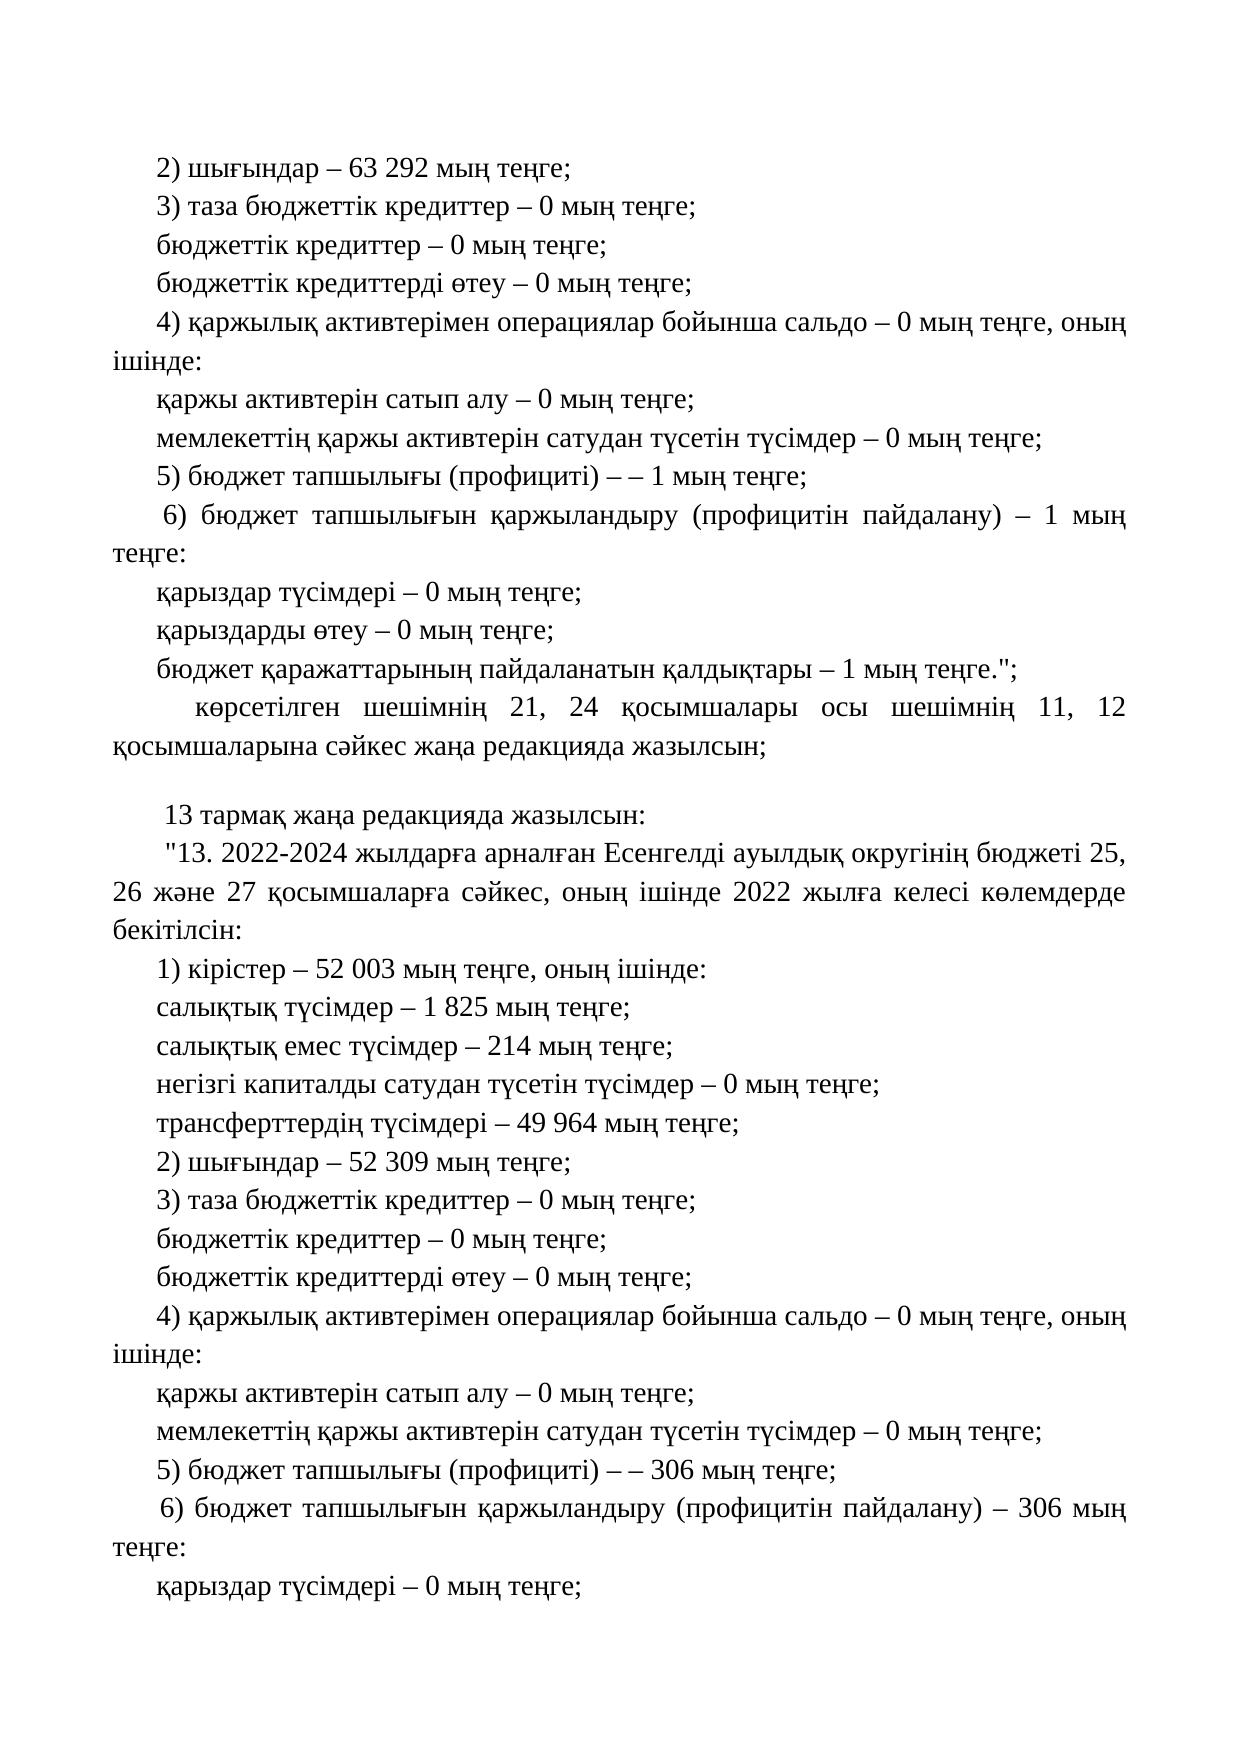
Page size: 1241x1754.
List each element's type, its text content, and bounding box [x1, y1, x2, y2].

text салықтық түсімдер – 1 825 мың теңге; [112, 989, 1128, 1023]
text қаржы активтерін сатып алу – 0 мың теңге; [112, 1375, 1128, 1408]
text қаржы активтерін сатып алу – 0 мың теңге; [112, 381, 1128, 415]
text 2) шығындар – 52 309 мың теңге; [112, 1144, 1128, 1177]
text бюджеттік кредиттерді өтеу – 0 мың теңге; [112, 266, 1128, 299]
text салықтық емес түсімдер – 214 мың теңге; [112, 1028, 1128, 1062]
text қарыздар түсімдері – 0 мың теңге; [112, 574, 1128, 607]
text бюджеттік кредиттерді өтеу – 0 мың теңге; [112, 1259, 1128, 1293]
text 2) шығындар – 63 292 мың теңге; [112, 150, 1128, 183]
text "13. 2022-2024 жылдарға арналған Есенгелді ауылдық округінің бюджеті 25, 26 және 27 қосымшаларға сәйкес, оның ішінде 2022 жылға келесі көлемдерде бекітілсін: [112, 835, 1128, 946]
text трансферттердің түсімдері – 49 964 мың теңге; [112, 1105, 1128, 1139]
text 4) қаржылық активтерімен операциялар бойынша сальдо – 0 мың теңге, оның ішінде: [112, 1298, 1128, 1370]
text бюджет қаражаттарының пайдаланатын қалдықтары – 1 мың теңге."; [112, 651, 1128, 684]
text 5) бюджет тапшылығы (профициті) – – 306 мың теңге; [112, 1452, 1128, 1486]
text бюджеттік кредиттер – 0 мың теңге; [112, 1221, 1128, 1254]
text 4) қаржылық активтерімен операциялар бойынша сальдо – 0 мың теңге, оның ішінде: [112, 304, 1128, 376]
text 3) таза бюджеттік кредиттер – 0 мың теңге; [112, 188, 1128, 222]
text мемлекеттің қаржы активтерін сатудан түсетін түсімдер – 0 мың теңге; [112, 420, 1128, 453]
text көрсетілген шешімнің 21, 24 қосымшалары осы шешімнің 11, 12 қосымшаларына сәйкес жаңа редакцияда жазылсын; [112, 689, 1128, 762]
text қарыздарды өтеу – 0 мың теңге; [112, 612, 1128, 646]
text 5) бюджет тапшылығы (профициті) – – 1 мың теңге; [112, 458, 1128, 492]
text бюджеттік кредиттер – 0 мың теңге; [112, 227, 1128, 261]
text қарыздар түсімдері – 0 мың теңге; [112, 1568, 1128, 1601]
text 6) бюджет тапшылығын қаржыландыру (профицитін пайдалану) – 1 мың теңге: [112, 497, 1128, 569]
text 3) таза бюджеттік кредиттер – 0 мың теңге; [112, 1182, 1128, 1216]
text 13 тармақ жаңа редакцияда жазылсын: [112, 797, 1128, 830]
text негізгі капиталды сатудан түсетін түсімдер – 0 мың теңге; [112, 1067, 1128, 1100]
text 6) бюджет тапшылығын қаржыландыру (профицитін пайдалану) – 306 мың теңге: [112, 1491, 1128, 1563]
text мемлекеттің қаржы активтерін сатудан түсетін түсімдер – 0 мың теңге; [112, 1413, 1128, 1447]
text 1) кірістер – 52 003 мың теңге, оның ішінде: [112, 951, 1128, 984]
